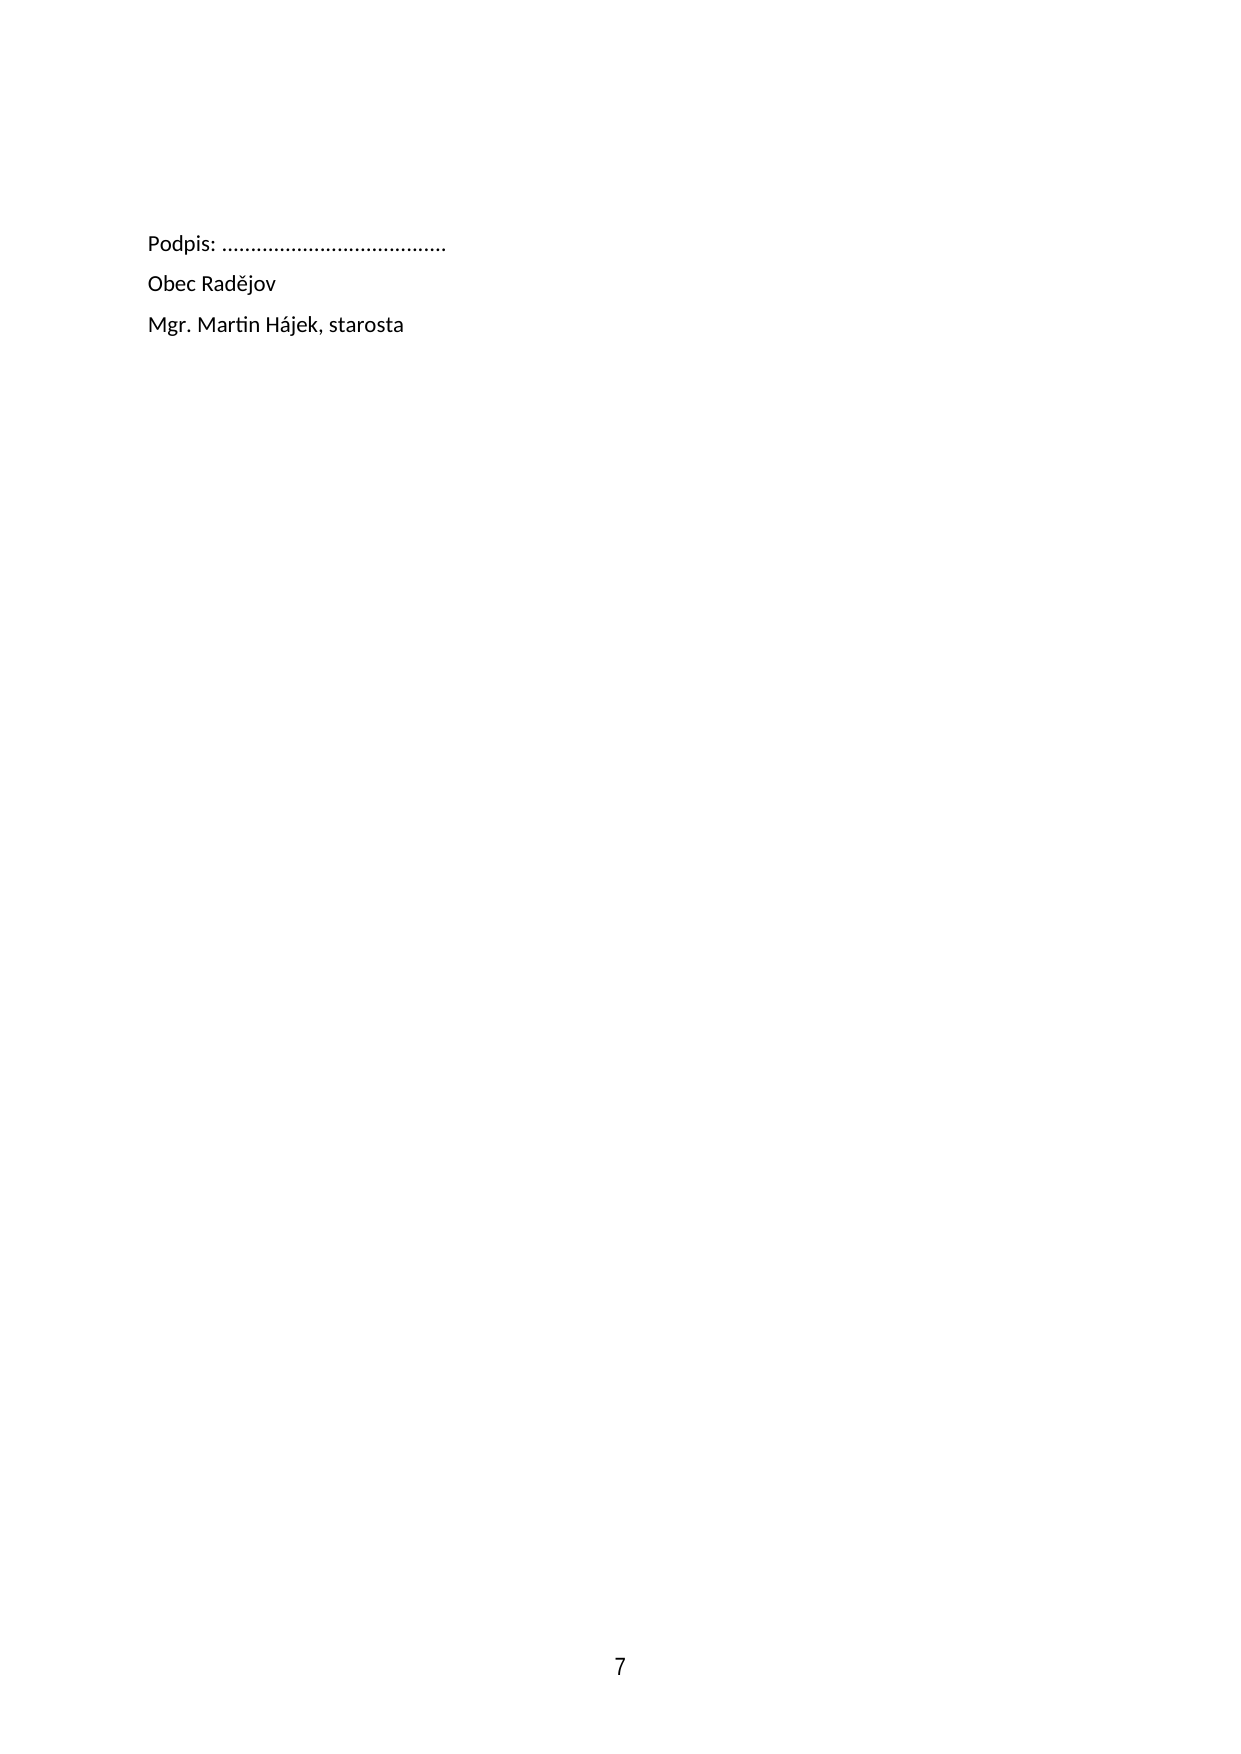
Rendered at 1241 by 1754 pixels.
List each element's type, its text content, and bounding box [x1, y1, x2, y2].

text Obec Radějov [148, 269, 1093, 297]
text Mgr. Martin Hájek, starosta [148, 310, 1093, 338]
text Podpis: ....................................... [148, 229, 1093, 257]
